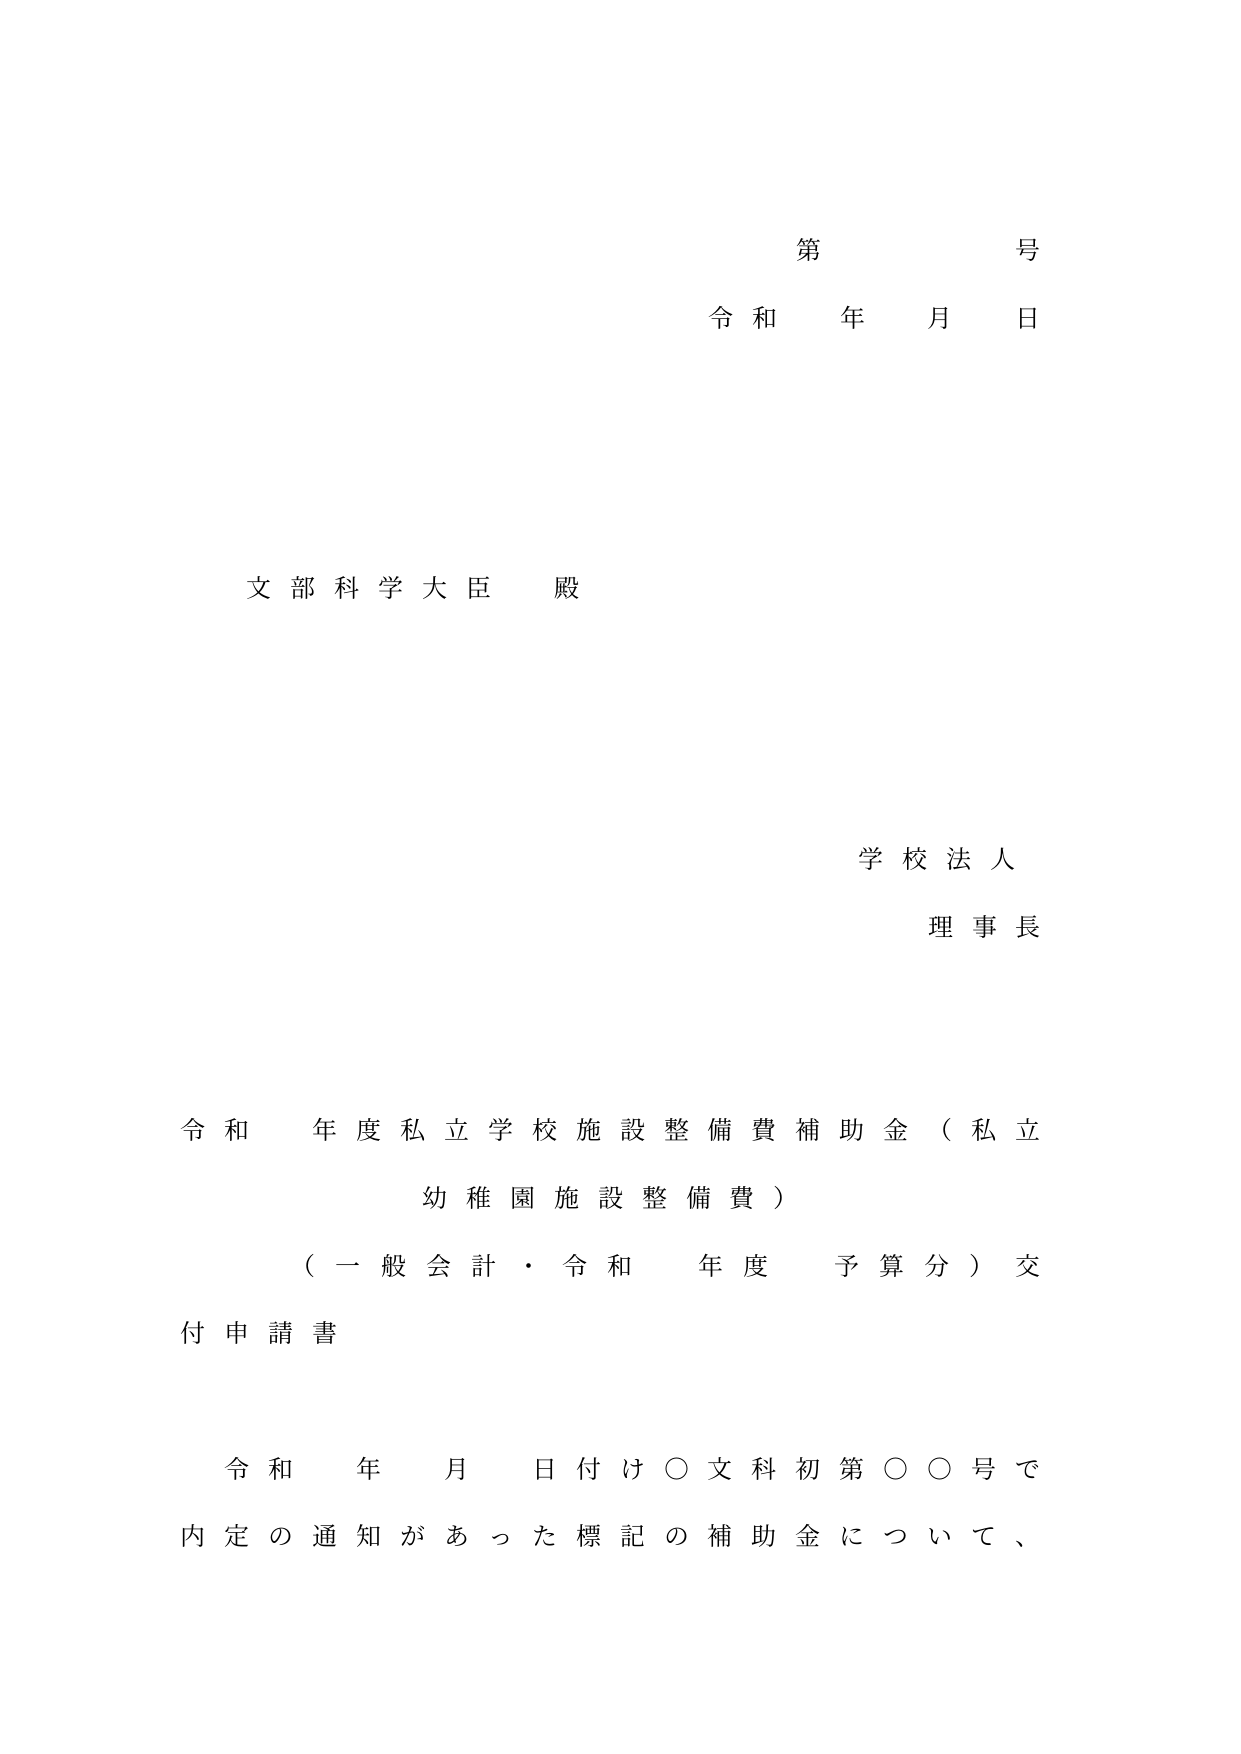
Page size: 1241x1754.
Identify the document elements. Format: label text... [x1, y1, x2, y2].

text （一般会計・令和 年度 予算分）交付申請書 [181, 1230, 1060, 1366]
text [181, 1433, 1060, 1569]
text 令和 年度私立学校施設整備費補助金（私立幼稚園施設整備費） [181, 1095, 1060, 1230]
text 学校法人 [181, 824, 1034, 892]
text 文部科学大臣 殿 [181, 553, 1060, 621]
text 理事長 [181, 892, 1060, 959]
text 第 号 [181, 215, 1060, 282]
text 令和 年 月 日 [181, 282, 1060, 350]
